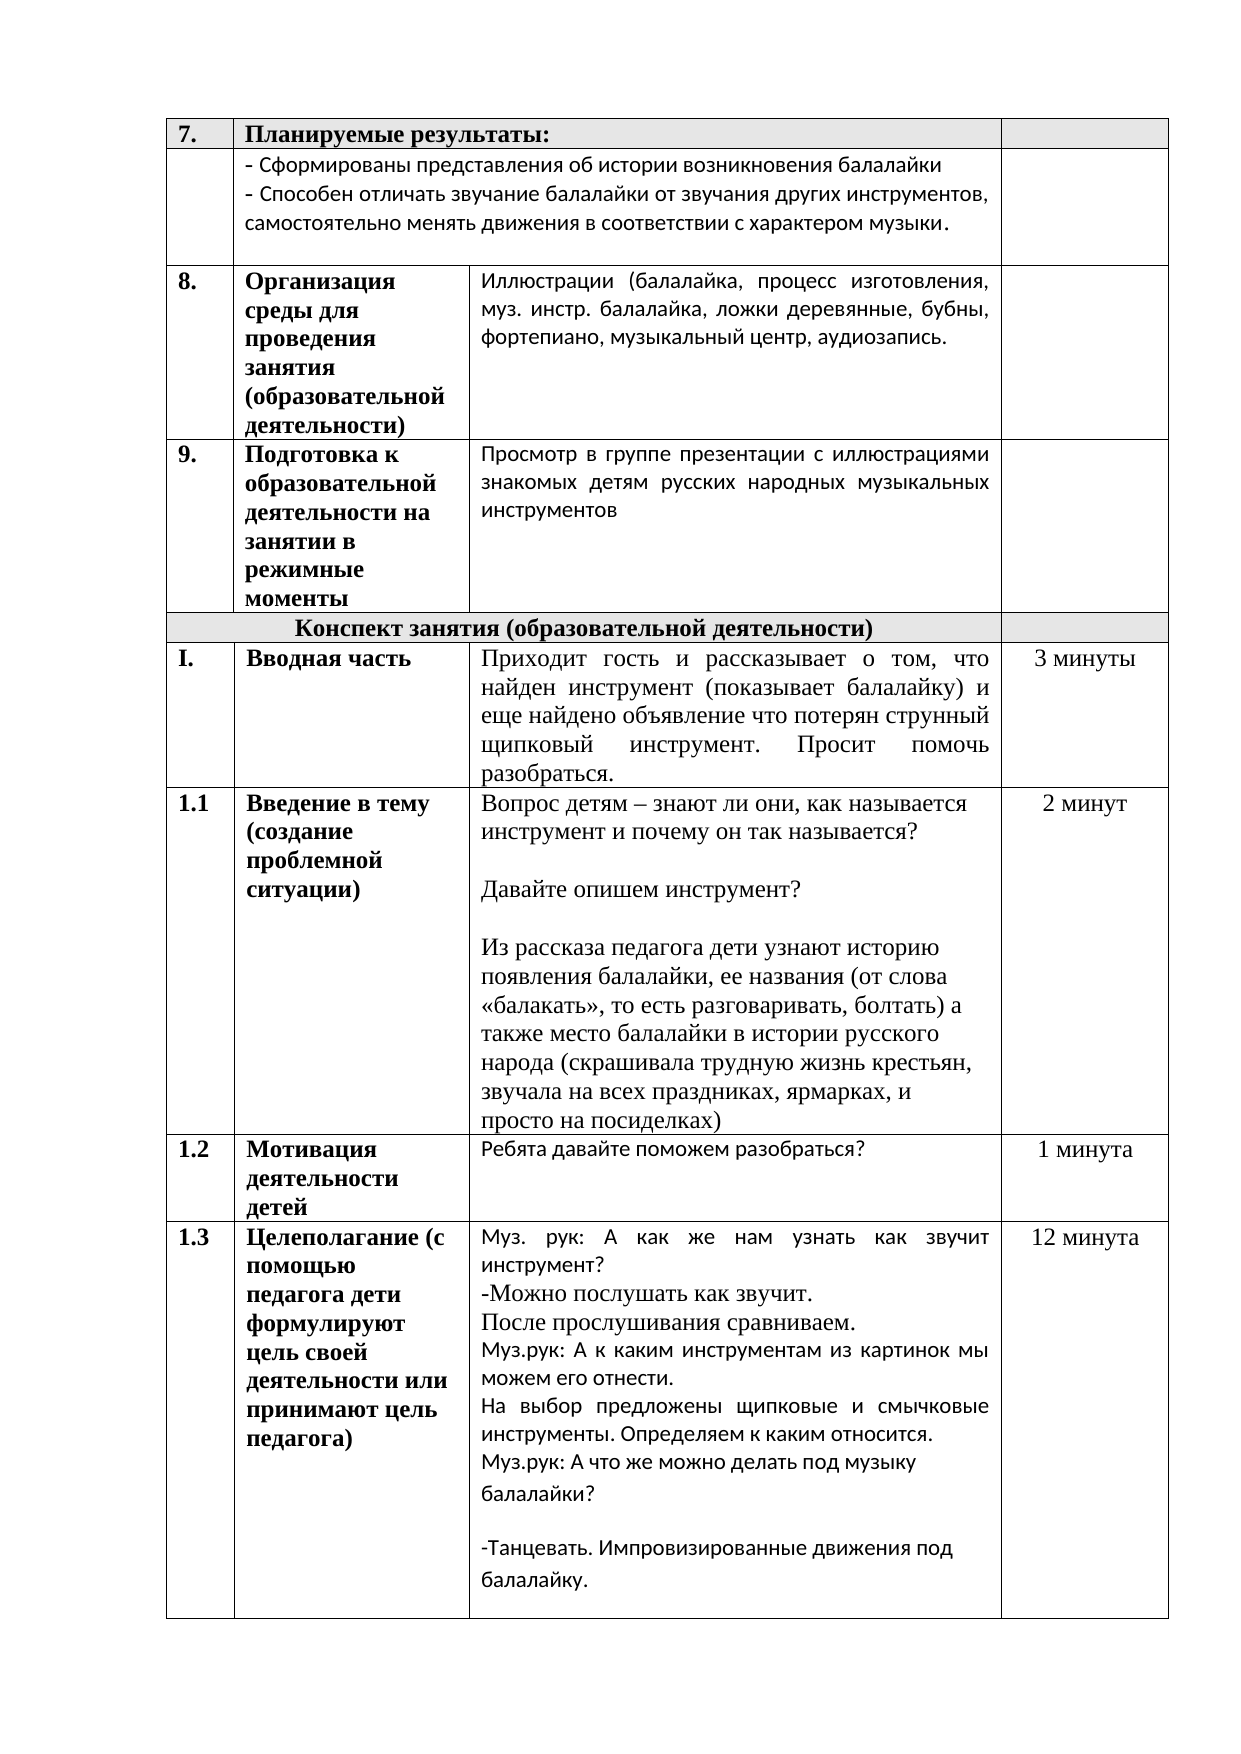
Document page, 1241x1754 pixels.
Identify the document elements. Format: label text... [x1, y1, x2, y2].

table_cell [1002, 119, 1168, 148]
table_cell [470, 1222, 1001, 1617]
table_cell Введение в тему (создание проблемной ситуации) [235, 788, 469, 1133]
table_cell 12 минута [1002, 1222, 1168, 1617]
table_cell Подготовка к образовательной деятельности на занятии в режимные моменты [234, 440, 469, 612]
table_cell - Сформированы представления об истории возникновения балалайки - Способен отличать звучание балалайки от звучания других инструментов, самостоятельно менять движения в соответствии с характером музыки. [234, 149, 1001, 265]
table_cell 2 минут [1002, 788, 1168, 1133]
table_cell Иллюстрации (балалайка, процесс изготовления, муз. инстр. балалайка, ложки деревянные, бубны, фортепиано, музыкальный центр, аудиозапись. [470, 266, 1001, 438]
table_cell Просмотр в группе презентации с иллюстрациями знакомых детям русских народных музыкальных инструментов [470, 440, 1001, 612]
table_cell 1.3 [167, 1222, 234, 1617]
table_cell [1002, 440, 1168, 612]
table_cell Вводная часть [235, 643, 469, 787]
table_cell 1 минута [1002, 1135, 1168, 1221]
table_cell Конспект занятия (образовательной деятельности) [167, 613, 1001, 642]
table_cell Мотивация деятельности детей [235, 1135, 469, 1221]
table_cell Ребята давайте поможем разобраться? [470, 1135, 1001, 1221]
table_cell [1002, 149, 1168, 265]
table_cell 3 минуты [1002, 643, 1168, 787]
table_cell 1.1 [167, 788, 234, 1133]
table_cell [1002, 613, 1168, 642]
table_cell Вопрос детям – знают ли они, как называется инструмент и почему он так называется? Давайте опишем инструмент? Из рассказа педагога дети узнают историю появления балалайки, ее названия (от слова «балакать», то есть разговаривать, болтать) а также место балалайки в истории русского народа (скрашивала трудную жизнь крестьян, звучала на всех праздниках, ярмарках, и просто на посиделках) [470, 788, 1001, 1133]
table_cell Приходит гость и рассказывает о том, что найден инструмент (показывает балалайку) и еще найдено объявление что потерян струнный щипковый инструмент. Просит помочь разобраться. [470, 643, 1001, 787]
table_cell 1.2 [167, 1135, 234, 1221]
table_cell 9. [167, 440, 233, 612]
table_cell Планируемые результаты: [234, 119, 1001, 148]
table_cell 8. [167, 266, 233, 438]
table_cell [1002, 266, 1168, 438]
table_cell I. [167, 643, 234, 787]
table_cell Организация среды для проведения занятия (образовательной деятельности) [234, 266, 469, 438]
table_cell [167, 149, 233, 265]
table_cell 7. [167, 119, 233, 148]
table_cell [235, 1222, 469, 1617]
